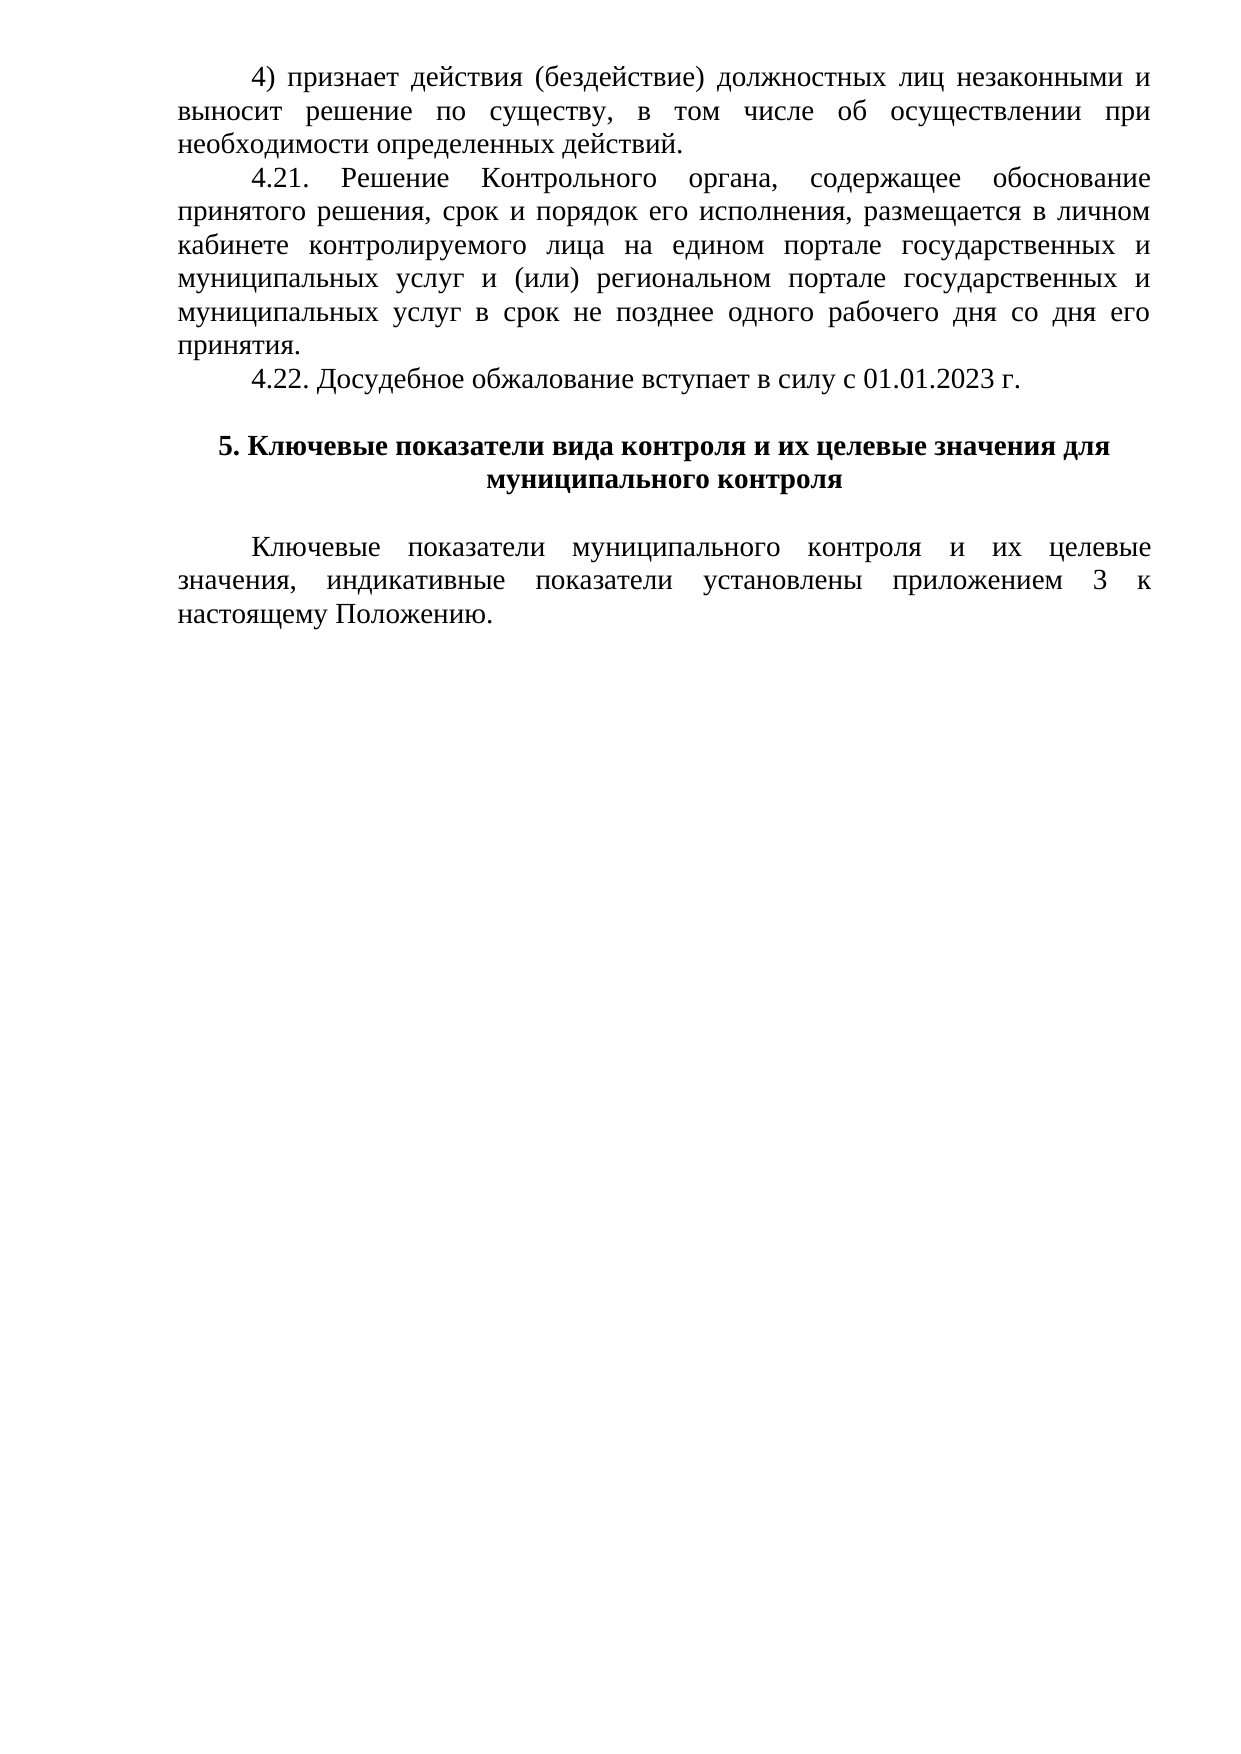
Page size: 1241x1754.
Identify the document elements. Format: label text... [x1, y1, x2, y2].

text 4.21. Решение Контрольного органа, содержащее обоснование принятого решения, срок и порядок его исполнения, размещается в личном кабинете контролируемого лица на едином портале государственных и муниципальных услуг и (или) региональном портале государственных и муниципальных услуг в срок не позднее одного рабочего дня со дня его принятия. [177, 160, 1152, 361]
text 4) признает действия (бездействие) должностных лиц незаконными и выносит решение по существу, в том числе об осуществлении при необходимости определенных действий. [177, 59, 1152, 160]
text 4.22. Досудебное обжалование вступает в силу с 01.01.2023 г. [177, 361, 1152, 394]
list 5. Ключевые показатели вида контроля и их целевые значения для муниципального контроля [177, 428, 1152, 495]
list Ключевые показатели муниципального контроля и их целевые значения, индикативные показатели установлены приложением 3 к настоящему Положению. [177, 529, 1152, 629]
